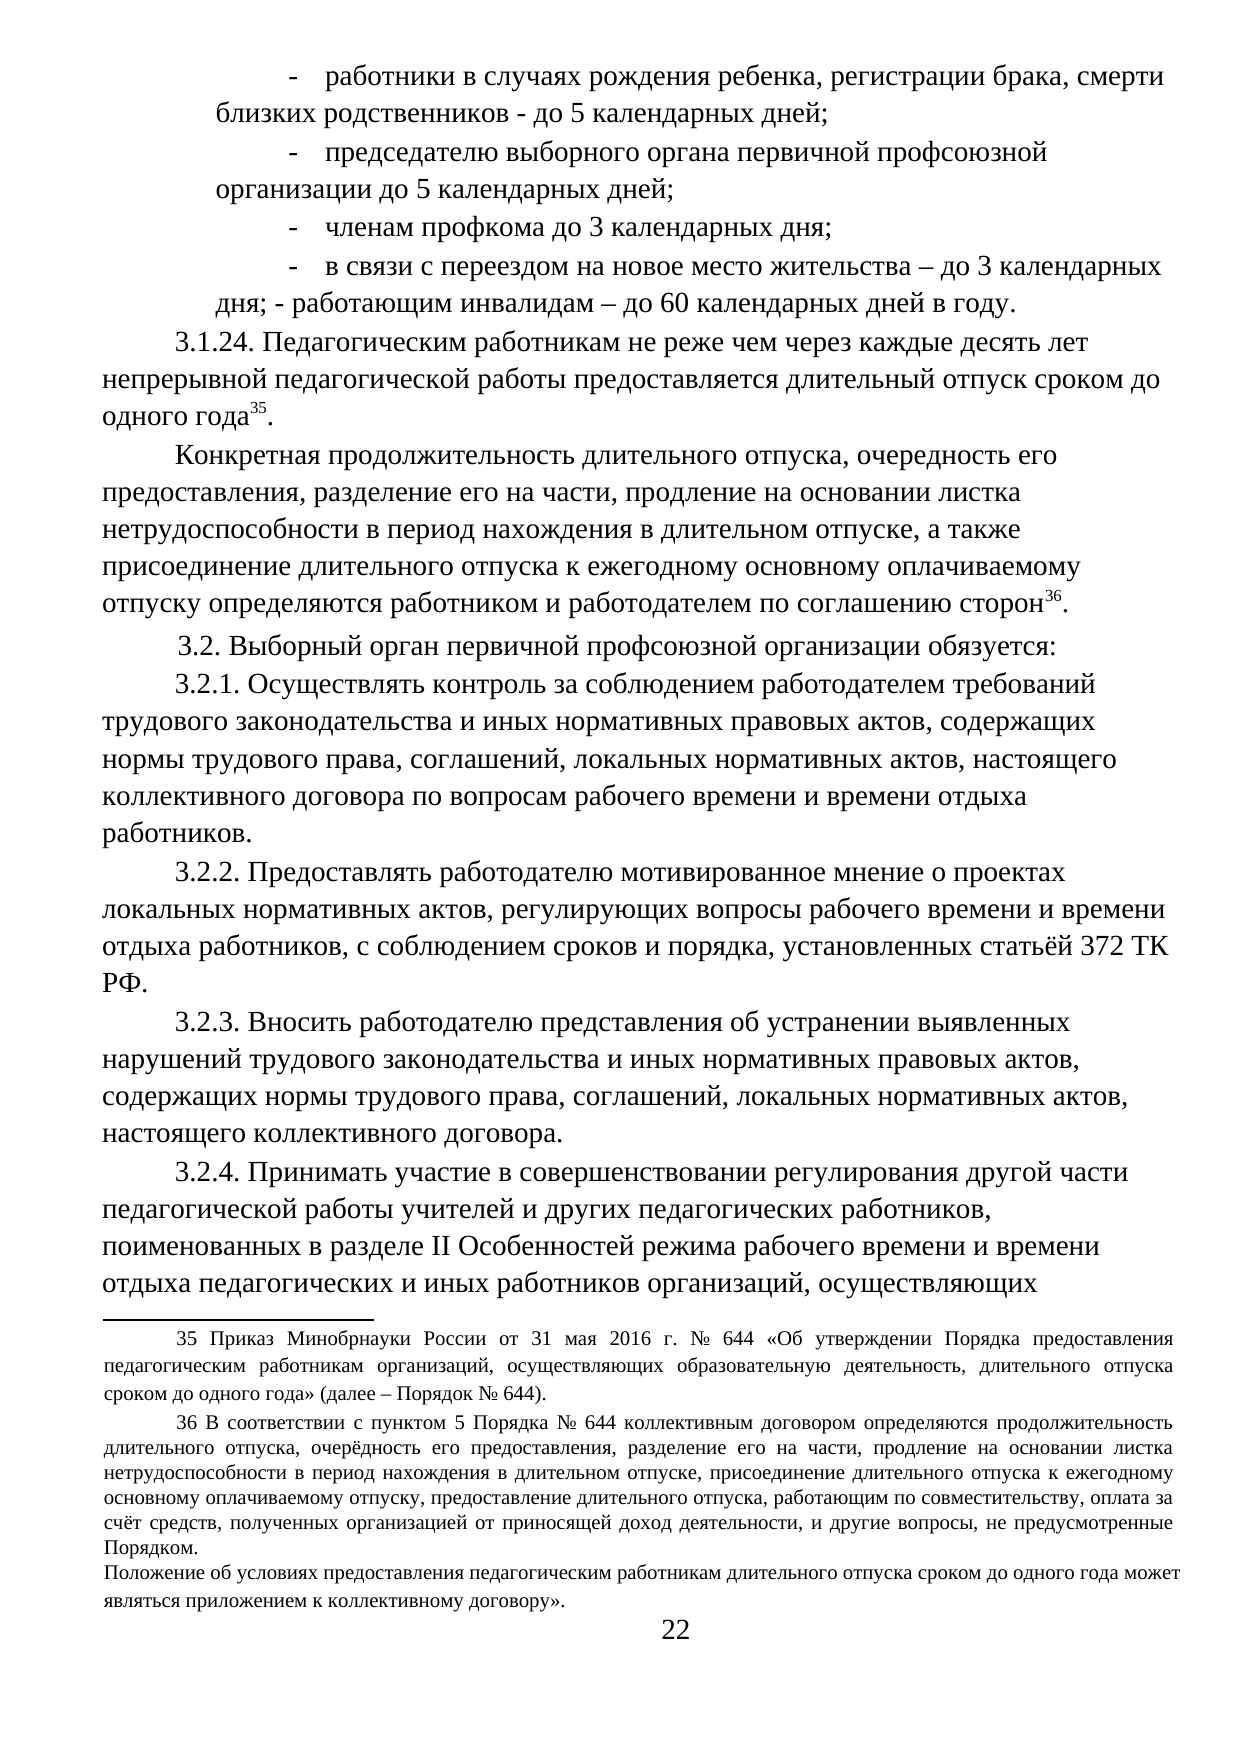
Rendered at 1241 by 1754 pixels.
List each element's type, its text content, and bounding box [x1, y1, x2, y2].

list председателю выборного органа первичной профсоюзной организации до 5 календарных дней; [215, 134, 1176, 204]
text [102, 1154, 1176, 1299]
list членам профкома до 3 календарных дня; [215, 209, 1176, 243]
list в связи с переездом на новое место жительства – до 3 календарных дня; - работающим инвалидам – до 60 календарных дней в году. [215, 248, 1176, 319]
text 3.2. Выборный орган первичной профсоюзной организации обязуется: [177, 628, 1176, 661]
text 3.1.24. Педагогическим работникам не реже чем через каждые десять лет непрерывной педагогической работы предоставляется длительный отпуск сроком до одного года. [102, 324, 1176, 432]
text 3.2.1. Осуществлять контроль за соблюдением работодателем требований трудового законодательства и иных нормативных правовых актов, содержащих нормы трудового права, соглашений, локальных нормативных актов, настоящего коллективного договора по вопросам рабочего времени и времени отдыха работников. [102, 666, 1176, 849]
text 3.2.3. Вносить работодателю представления об устранении выявленных нарушений трудового законодательства и иных нормативных правовых актов, содержащих нормы трудового права, соглашений, локальных нормативных актов, настоящего коллективного договора. [102, 1004, 1176, 1149]
list работники в случаях рождения ребенка, регистрации брака, смерти близких родственников - до 5 календарных дней; [215, 58, 1176, 129]
text 3.2.2. Предоставлять работодателю мотивированное мнение о проектах локальных нормативных актов, регулирующих вопросы рабочего времени и времени отдыха работников, с соблюдением сроков и порядка, установленных статьёй 372 ТК РФ. [102, 854, 1176, 999]
text Конкретная продолжительность длительного отпуска, очередность его предоставления, разделение его на части, продление на основании листка нетрудоспособности в период нахождения в длительном отпуске, а также присоединение длительного отпуска к ежегодному основному оплачиваемому отпуску определяются работником и работодателем по соглашению сторон. [102, 437, 1176, 619]
